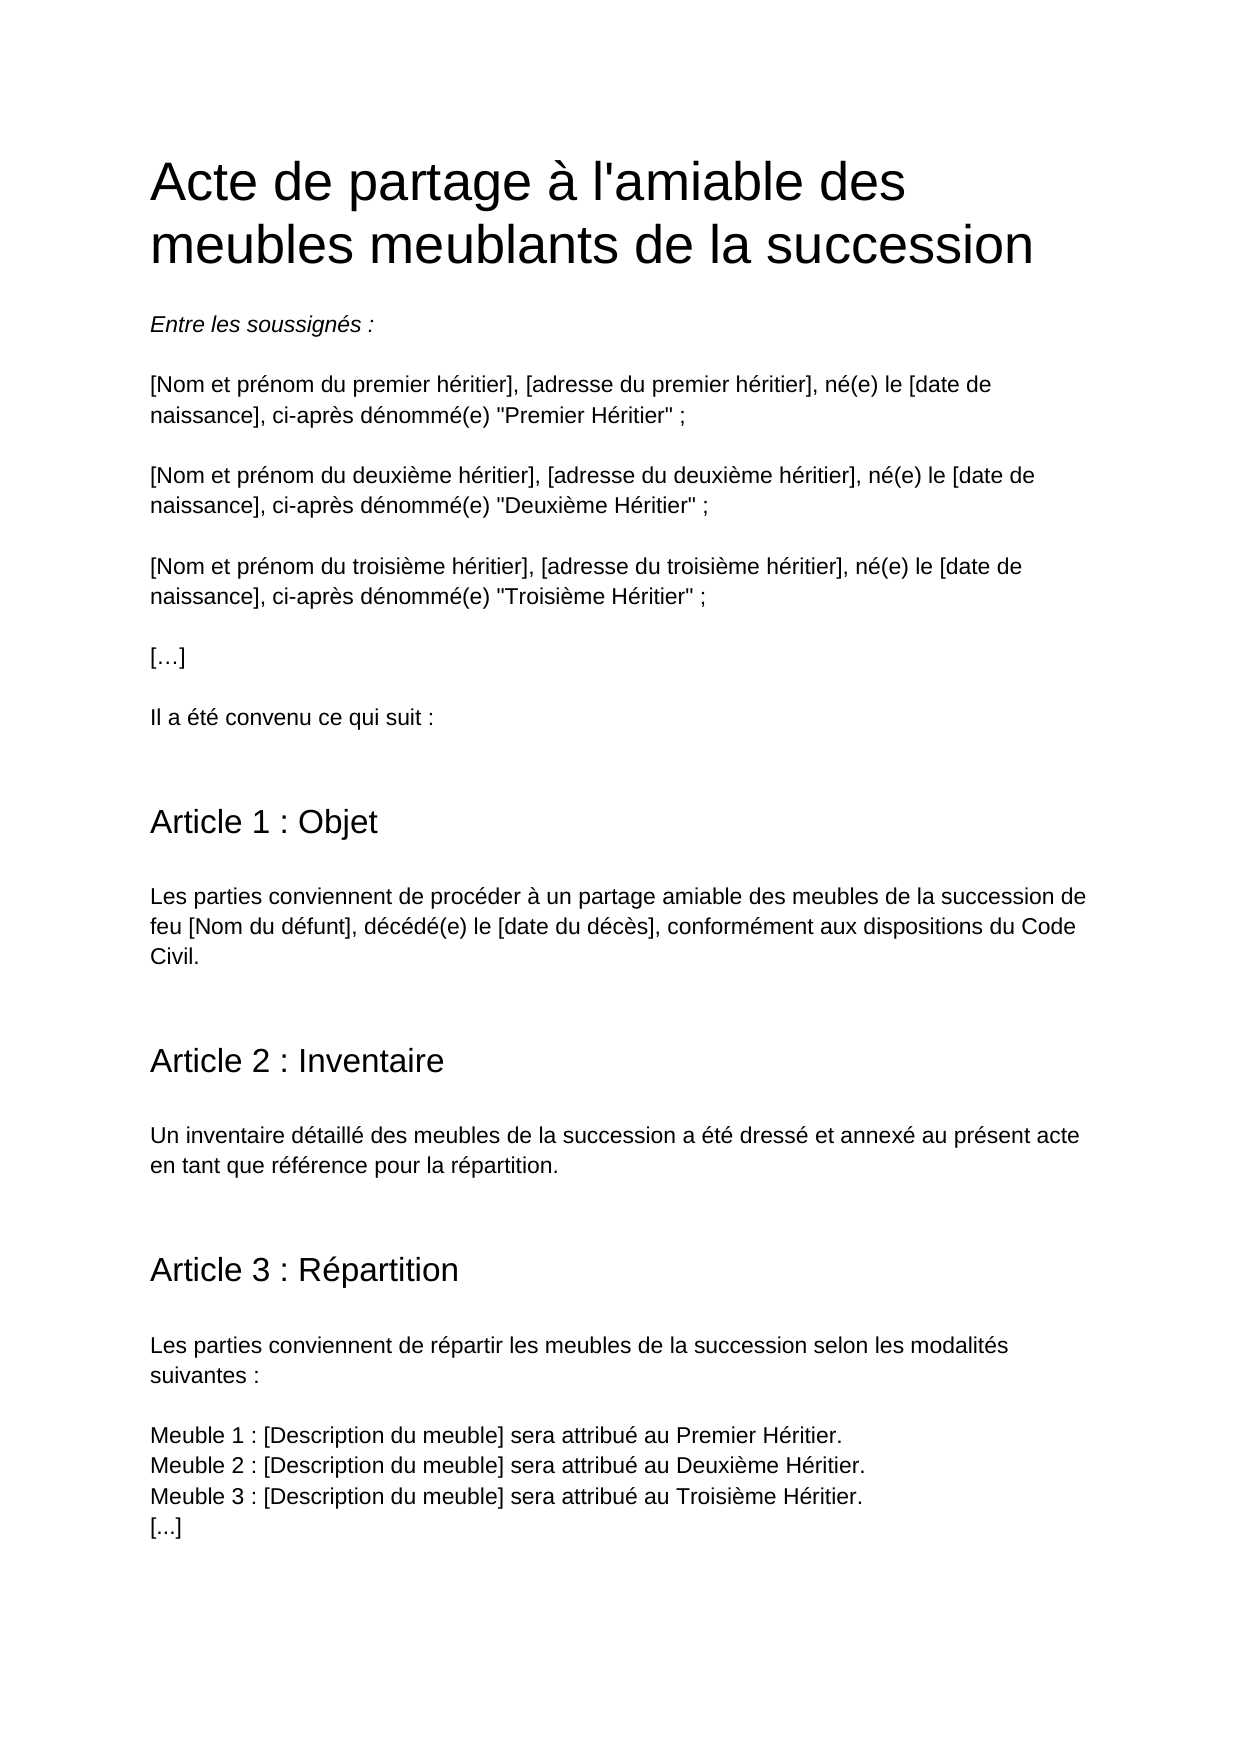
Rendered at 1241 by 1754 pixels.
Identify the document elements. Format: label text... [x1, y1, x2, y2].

text Meuble 3 : [Description du meuble] sera attribué au Troisième Héritier. [150, 1483, 1090, 1509]
text […] [150, 643, 1090, 670]
text Un inventaire détaillé des meubles de la succession a été dressé et annexé au présent acte en tant que référence pour la répartition. [150, 1122, 1090, 1179]
subtitle Article 2 : Inventaire [150, 1041, 1090, 1079]
text Entre les soussignés : [150, 311, 1090, 337]
text Les parties conviennent de procéder à un partage amiable des meubles de la succession de feu [Nom du défunt], décédé(e) le [date du décès], conformément aux dispositions du Code Civil. [150, 883, 1090, 969]
text Il a été convenu ce qui suit : [150, 704, 1090, 730]
text Les parties conviennent de répartir les meubles de la succession selon les modalités suivantes : [150, 1332, 1090, 1388]
text [Nom et prénom du deuxième héritier], [adresse du deuxième héritier], né(e) le [date de naissance], ci-après dénommé(e) "Deuxième Héritier" ; [150, 462, 1090, 519]
text [Nom et prénom du troisième héritier], [adresse du troisième héritier], né(e) le [date de naissance], ci-après dénommé(e) "Troisième Héritier" ; [150, 553, 1090, 609]
title Acte de partage à l'amiable des meubles meublants de la succession [150, 150, 1090, 274]
text Meuble 2 : [Description du meuble] sera attribué au Deuxième Héritier. [150, 1452, 1090, 1479]
subtitle Article 1 : Objet [150, 802, 1090, 840]
text [Nom et prénom du premier héritier], [adresse du premier héritier], né(e) le [date de naissance], ci-après dénommé(e) "Premier Héritier" ; [150, 371, 1090, 428]
subtitle Article 3 : Répartition [150, 1250, 1090, 1289]
text Meuble 1 : [Description du meuble] sera attribué au Premier Héritier. [150, 1422, 1090, 1448]
text [...] [150, 1513, 1090, 1539]
